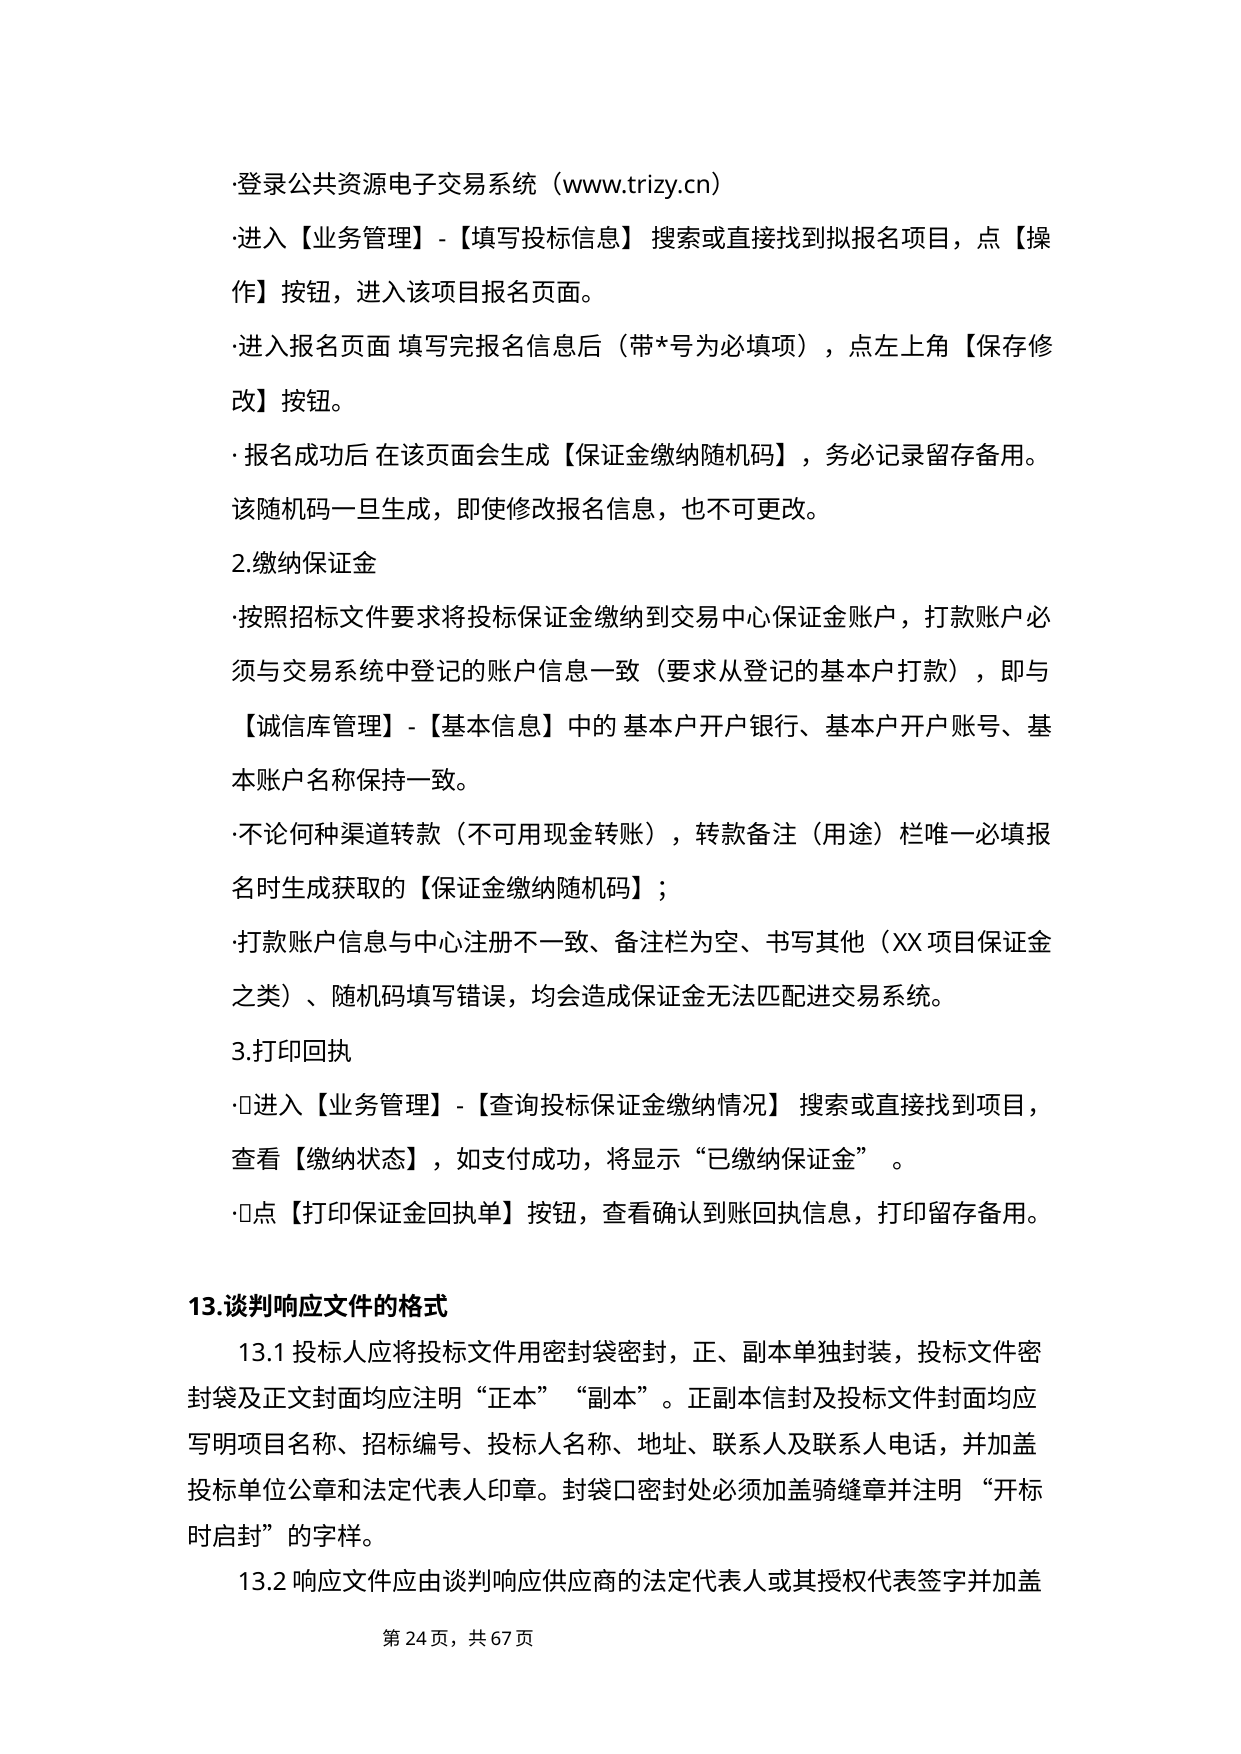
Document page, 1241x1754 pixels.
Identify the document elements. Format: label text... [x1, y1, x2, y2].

list ·进入【业务管理】-【填写投标信息】 搜索或直接找到拟报名项目，点【操作】按钮，进入该项目报名页面。 [231, 204, 1053, 312]
list ·登录公共资源电子交易系统（www.trizy.cn） [231, 150, 1053, 204]
text 13.1投标人应将投标文件用密封袋密封，正、副本单独封装，投标文件密封袋及正文封面均应注明“正本”“副本”。正副本信封及投标文件封面均应写明项目名称、招标编号、投标人名称、地址、联系人及联系人电话，并加盖投标单位公章和法定代表人印章。封袋口密封处必须加盖骑缝章并注明 “开标时启封”的字样。 [187, 1325, 1053, 1554]
list ·进入【业务管理】-【查询投标保证金缴纳情况】 搜索或直接找到项目，查看【缴纳状态】，如支付成功，将显示“已缴纳保证金” 。 [231, 1071, 1053, 1179]
list ·点【打印保证金回执单】按钮，查看确认到账回执信息，打印留存备用。 [231, 1179, 1053, 1233]
text 13.谈判响应文件的格式 [187, 1279, 1053, 1325]
list ·按照招标文件要求将投标保证金缴纳到交易中心保证金账户，打款账户必须与交易系统中登记的账户信息一致（要求从登记的基本户打款），即与【诚信库管理】-【基本信息】中的 基本户开户银行、基本户开户账号、基本账户名称保持一致。 [231, 583, 1053, 800]
list ·打款账户信息与中心注册不一致、备注栏为空、书写其他（XX项目保证金之类）、随机码填写错误，均会造成保证金无法匹配进交易系统。 [231, 908, 1053, 1017]
list ·进入报名页面 填写完报名信息后（带*号为必填项），点左上角【保存修改】按钮。 [231, 312, 1053, 421]
list ·不论何种渠道转款（不可用现金转账），转款备注（用途）栏唯一必填报名时生成获取的【保证金缴纳随机码】； [231, 800, 1053, 908]
list 2.缴纳保证金 [231, 529, 1053, 583]
list · 报名成功后 在该页面会生成【保证金缴纳随机码】，务必记录留存备用。该随机码一旦生成，即使修改报名信息，也不可更改。 [231, 421, 1053, 529]
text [187, 1554, 1053, 1600]
list 3.打印回执 [231, 1017, 1053, 1071]
